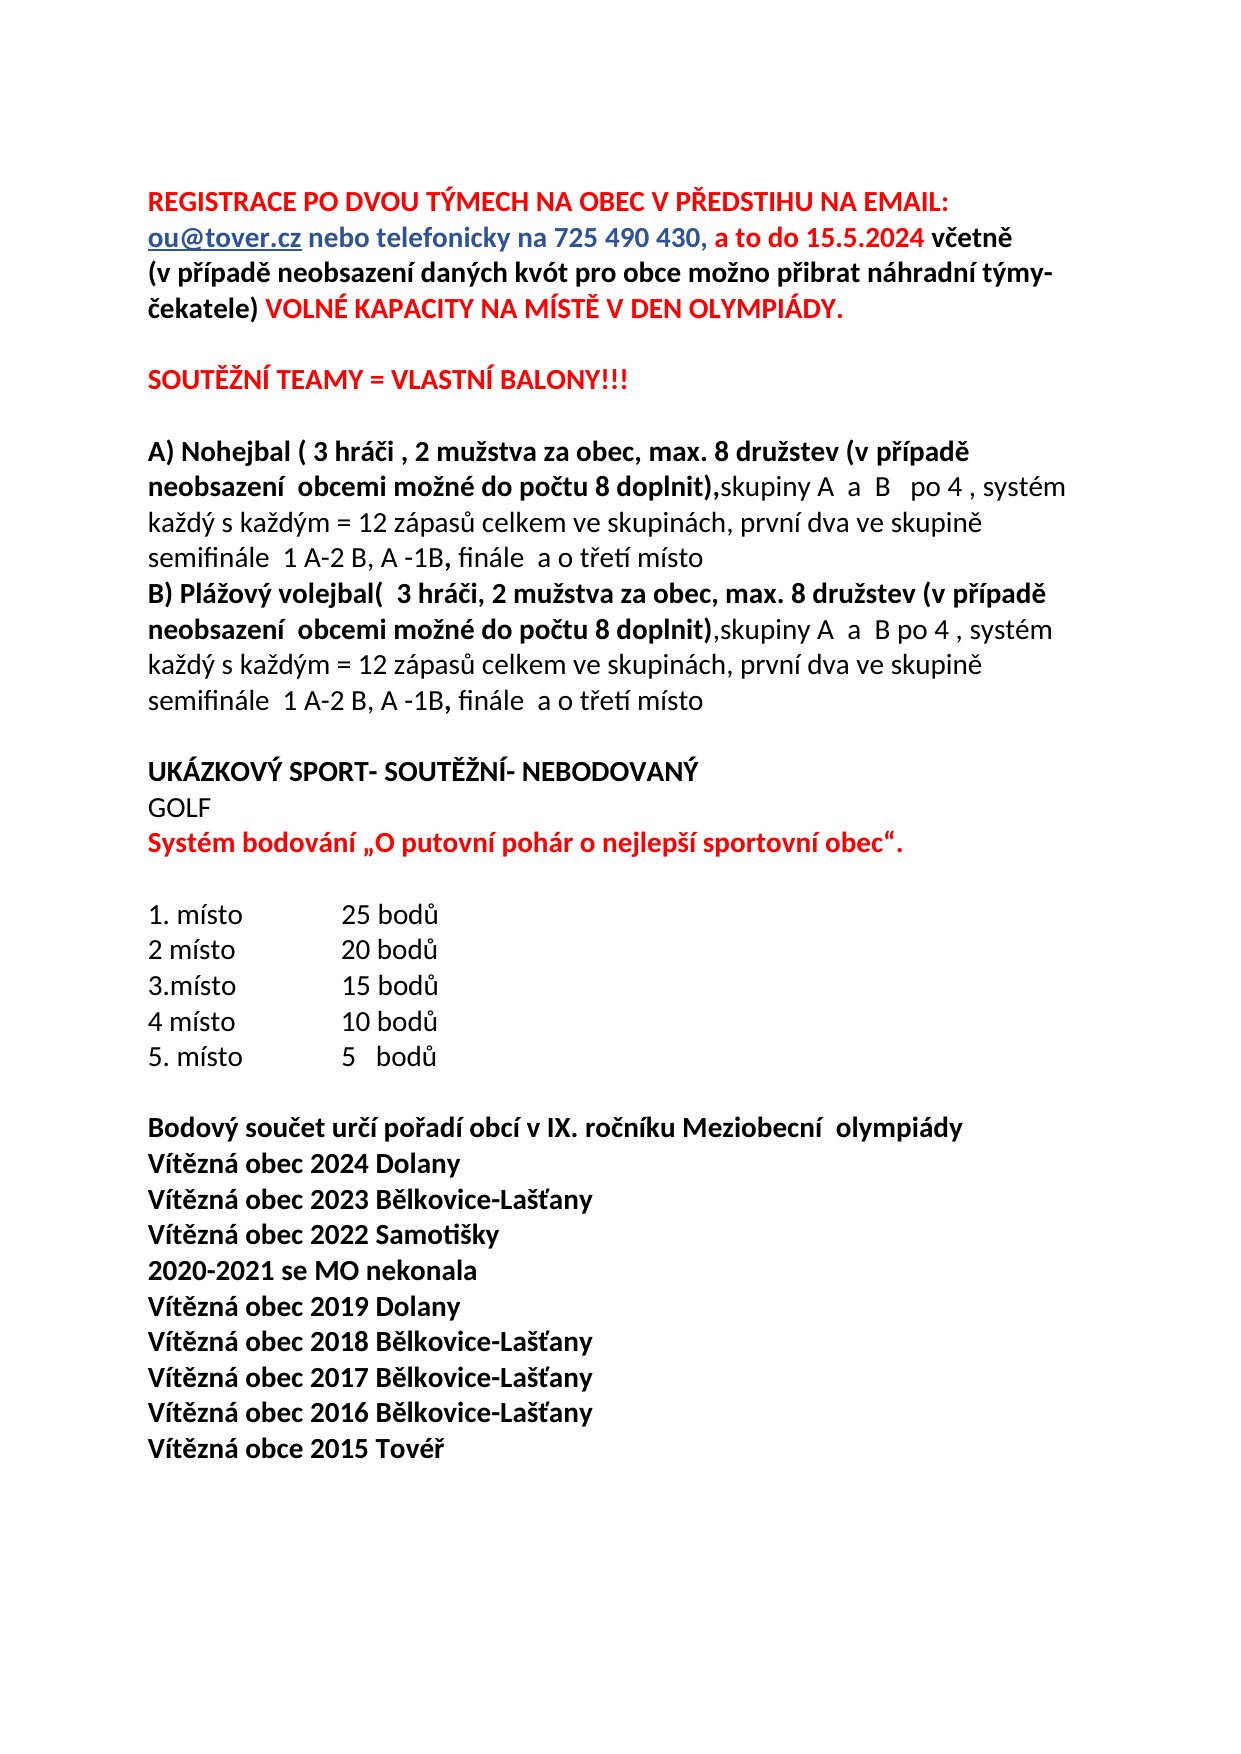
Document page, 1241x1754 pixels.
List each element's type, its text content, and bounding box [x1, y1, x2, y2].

text Vítězná obec 2023 Bělkovice-Lašťany [148, 1181, 1093, 1216]
text Vítězná obec 2018 Bělkovice-Lašťany [148, 1323, 1093, 1359]
text B) Plážový volejbal( 3 hráči, 2 mužstva za obec, max. 8 družstev (v případě neobsazení obcemi možné do počtu 8 doplnit),skupiny A a B po 4 , systém každý s každým = 12 zápasů celkem ve skupinách, první dva ve skupině semifinále 1 A-2 B, A -1B, finále a o třetí místo [148, 575, 1093, 718]
text Vítězná obec 2022 Samotišky [148, 1216, 1093, 1252]
text Vítězná obce 2015 Tovéř [148, 1430, 1093, 1466]
text UKÁZKOVÝ SPORT- SOUTĚŽNÍ- NEBODOVANÝ [148, 753, 1093, 789]
text 2 místo 20 bodů [148, 931, 1093, 967]
text A) Nohejbal ( 3 hráči , 2 mužstva za obec, max. 8 družstev (v případě neobsazení obcemi možné do počtu 8 doplnit),skupiny A a B po 4 , systém každý s každým = 12 zápasů celkem ve skupinách, první dva ve skupině semifinále 1 A-2 B, A -1B, finále a o třetí místo [148, 433, 1093, 575]
text REGISTRACE PO DVOU TÝMECH NA OBEC V PŘEDSTIHU NA EMAIL: ou@tover.cz nebo telefonicky na 725 490 430, a to do 15.5.2024 včetně (v případě neobsazení daných kvót pro obce možno přibrat náhradní týmy-čekatele) VOLNÉ KAPACITY NA MÍSTĚ V DEN OLYMPIÁDY. [148, 183, 1093, 326]
text GOLF [148, 789, 1093, 824]
text 2020-2021 se MO nekonala [148, 1252, 1093, 1288]
text 1. místo 25 bodů [148, 896, 1093, 931]
text SOUTĚŽNÍ TEAMY = VLASTNÍ BALONY!!! [148, 361, 1093, 397]
text Vítězná obec 2016 Bělkovice-Lašťany [148, 1394, 1093, 1430]
text Bodový součet určí pořadí obcí v IX. ročníku Meziobecní olympiády [148, 1109, 1093, 1145]
text 5. místo 5 bodů [148, 1038, 1093, 1074]
text Systém bodování „O putovní pohár o nejlepší sportovní obec“. [148, 824, 1093, 860]
text Vítězná obec 2017 Bělkovice-Lašťany [148, 1359, 1093, 1394]
text Vítězná obec 2019 Dolany [148, 1288, 1093, 1323]
text 3.místo 15 bodů [148, 967, 1093, 1003]
text Vítězná obec 2024 Dolany [148, 1145, 1093, 1181]
text 4 místo 10 bodů [148, 1003, 1093, 1038]
